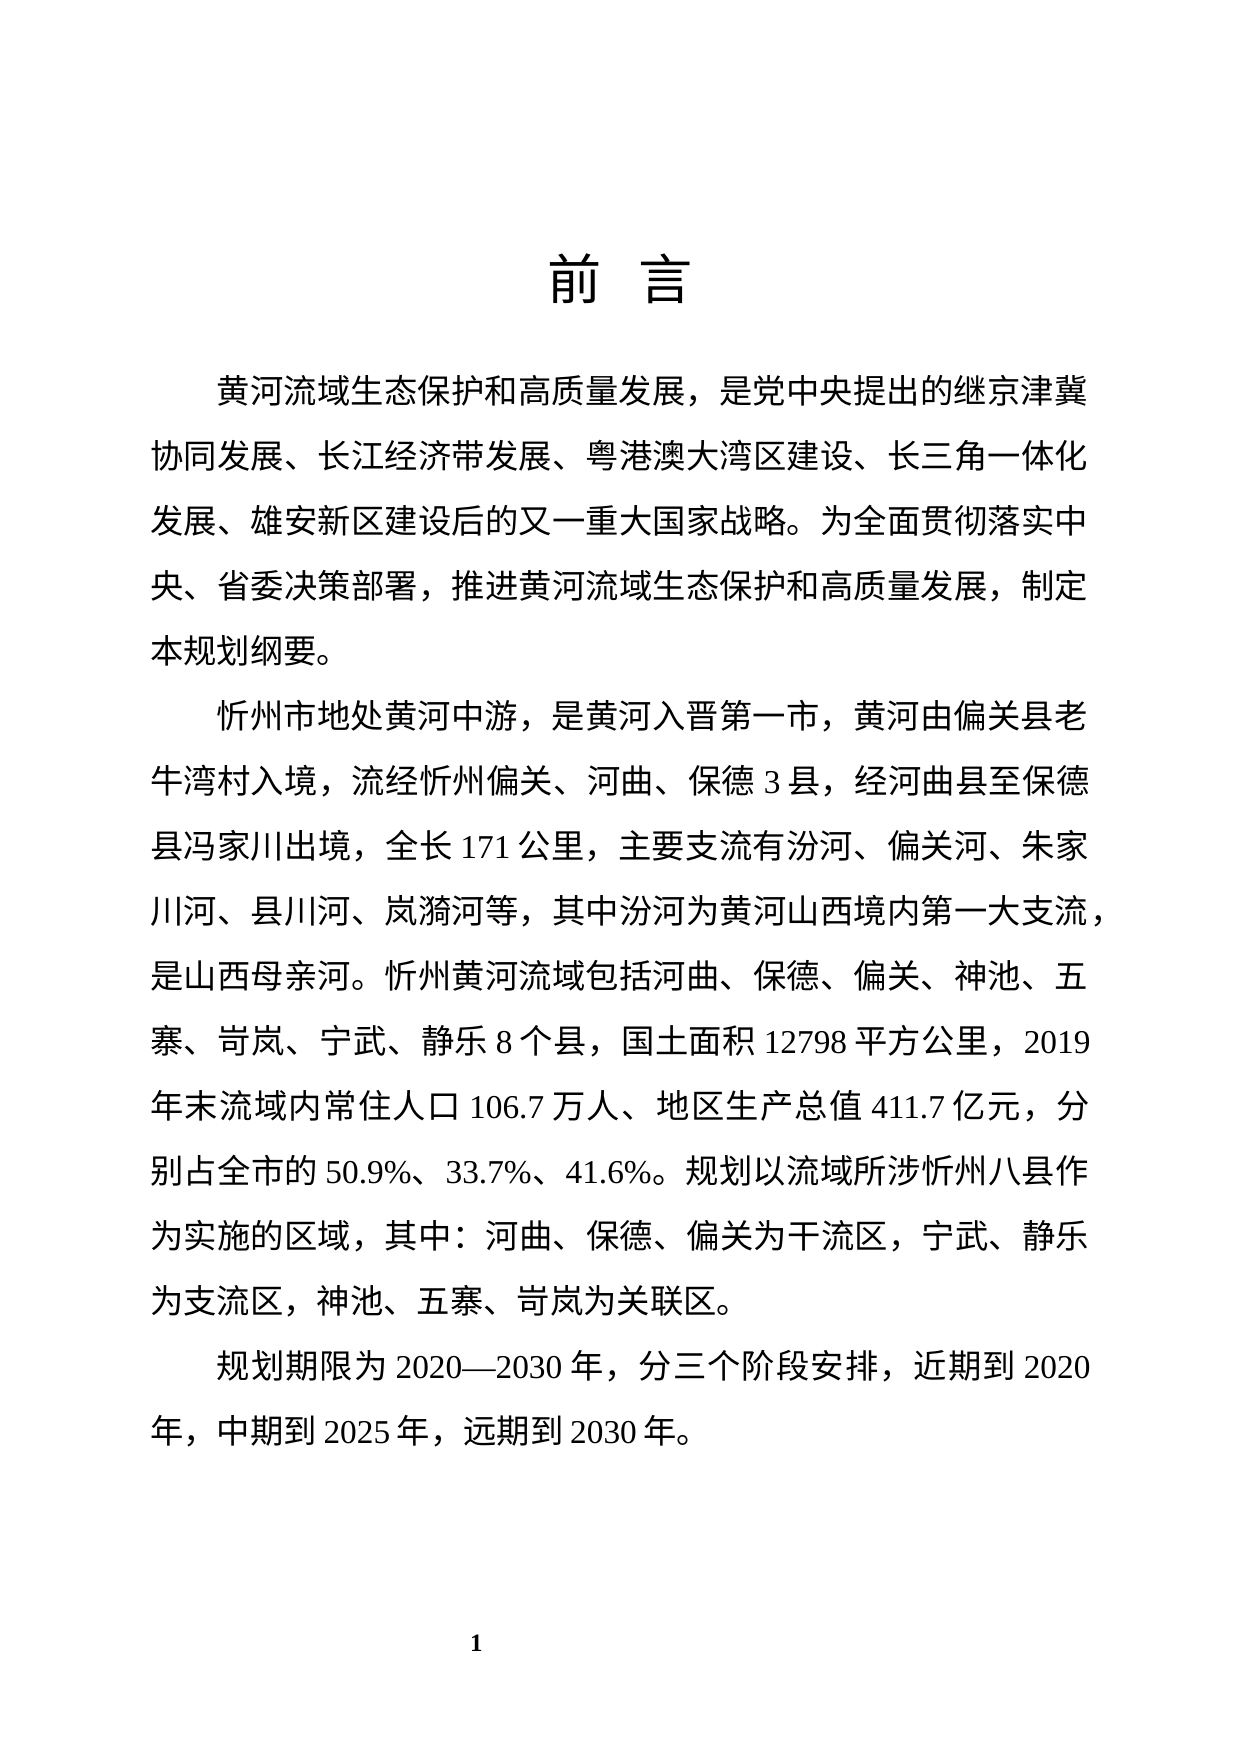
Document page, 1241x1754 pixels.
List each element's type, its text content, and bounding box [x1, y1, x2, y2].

text 规划期限为2020—2030年，分三个阶段安排，近期到2020年，中期到2025年，远期到2030年。 [150, 1332, 1090, 1462]
subtitle 前 言 [150, 227, 1090, 324]
text 忻州市地处黄河中游，是黄河入晋第一市，黄河由偏关县老牛湾村入境，流经忻州偏关、河曲、保德3县，经河曲县至保德县冯家川出境，全长171公里，主要支流有汾河、偏关河、朱家川河、县川河、岚漪河等，其中汾河为黄河山西境内第一大支流，是山西母亲河。忻州黄河流域包括河曲、保德、偏关、神池、五寨、岢岚、宁武、静乐8个县，国土面积12798平方公里，2019年末流域内常住人口106.7万人、地区生产总值411.7亿元，分别占全市的50.9%、33.7%、41.6%。规划以流域所涉忻州八县作为实施的区域，其中：河曲、保德、偏关为干流区，宁武、静乐为支流区，神池、五寨、岢岚为关联区。 [150, 682, 1090, 1332]
text 黄河流域生态保护和高质量发展，是党中央提出的继京津冀协同发展、长江经济带发展、粤港澳大湾区建设、长三角一体化发展、雄安新区建设后的又一重大国家战略。为全面贯彻落实中央、省委决策部署，推进黄河流域生态保护和高质量发展，制定本规划纲要。 [150, 357, 1090, 682]
